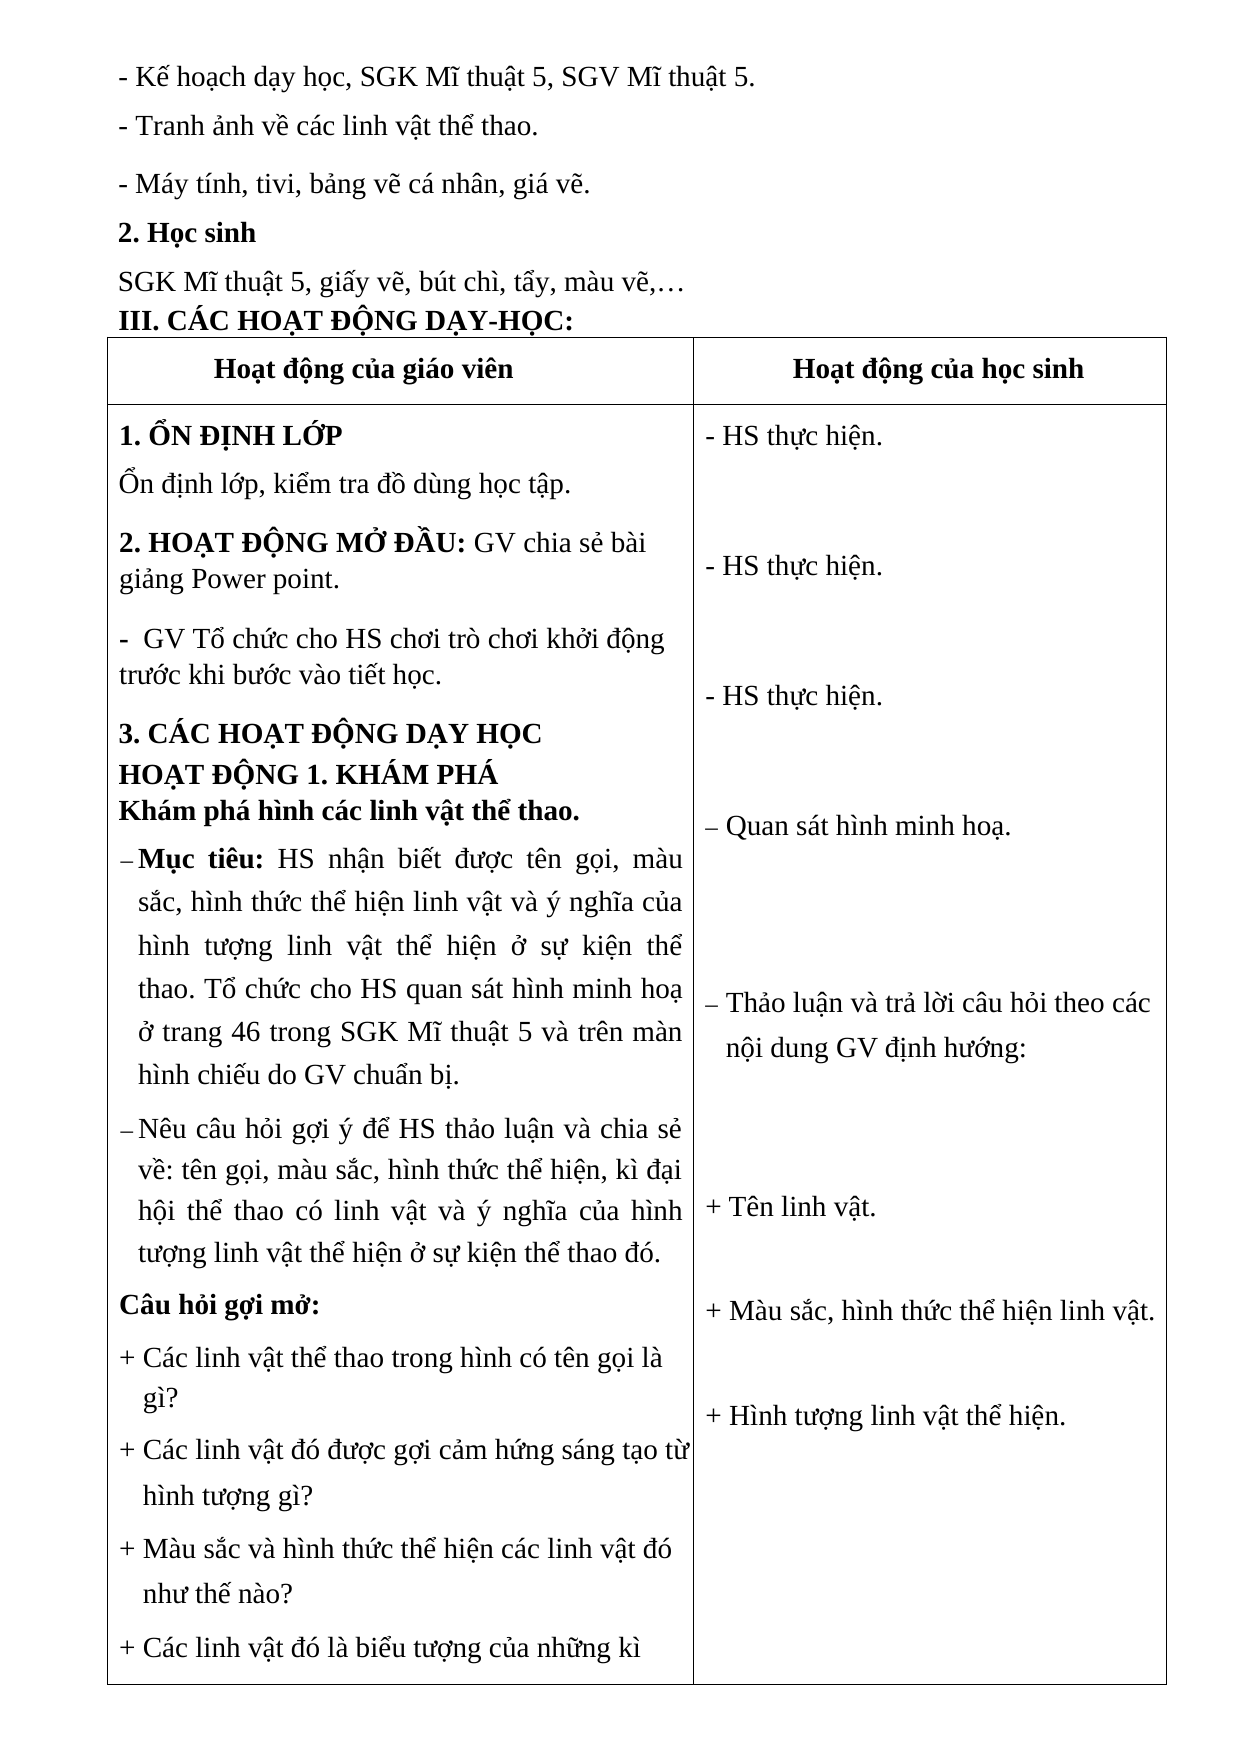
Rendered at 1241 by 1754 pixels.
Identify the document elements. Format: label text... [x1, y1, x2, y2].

table_header Hoạt động của học sinh [694, 338, 1166, 404]
text SGK Mĩ thuật 5, giấy vẽ, bút chì, tẩy, màu vẽ,… [118, 264, 1117, 297]
text 2. Học sinh [118, 215, 1122, 249]
text - Kế hoạch dạy học, SGK Mĩ thuật 5, SGV Mĩ thuật 5. [118, 59, 1117, 93]
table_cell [108, 405, 693, 1684]
table_header Hoạt động của giáo viên [108, 338, 693, 404]
text - Máy tính, tivi, bảng vẽ cá nhân, giá vẽ. [118, 167, 1117, 200]
text III. CÁC HOẠT ĐỘNG DẠY-HỌC: [118, 303, 1122, 337]
text - Tranh ảnh về các linh vật thể thao. [118, 108, 1117, 141]
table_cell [694, 405, 1166, 1684]
